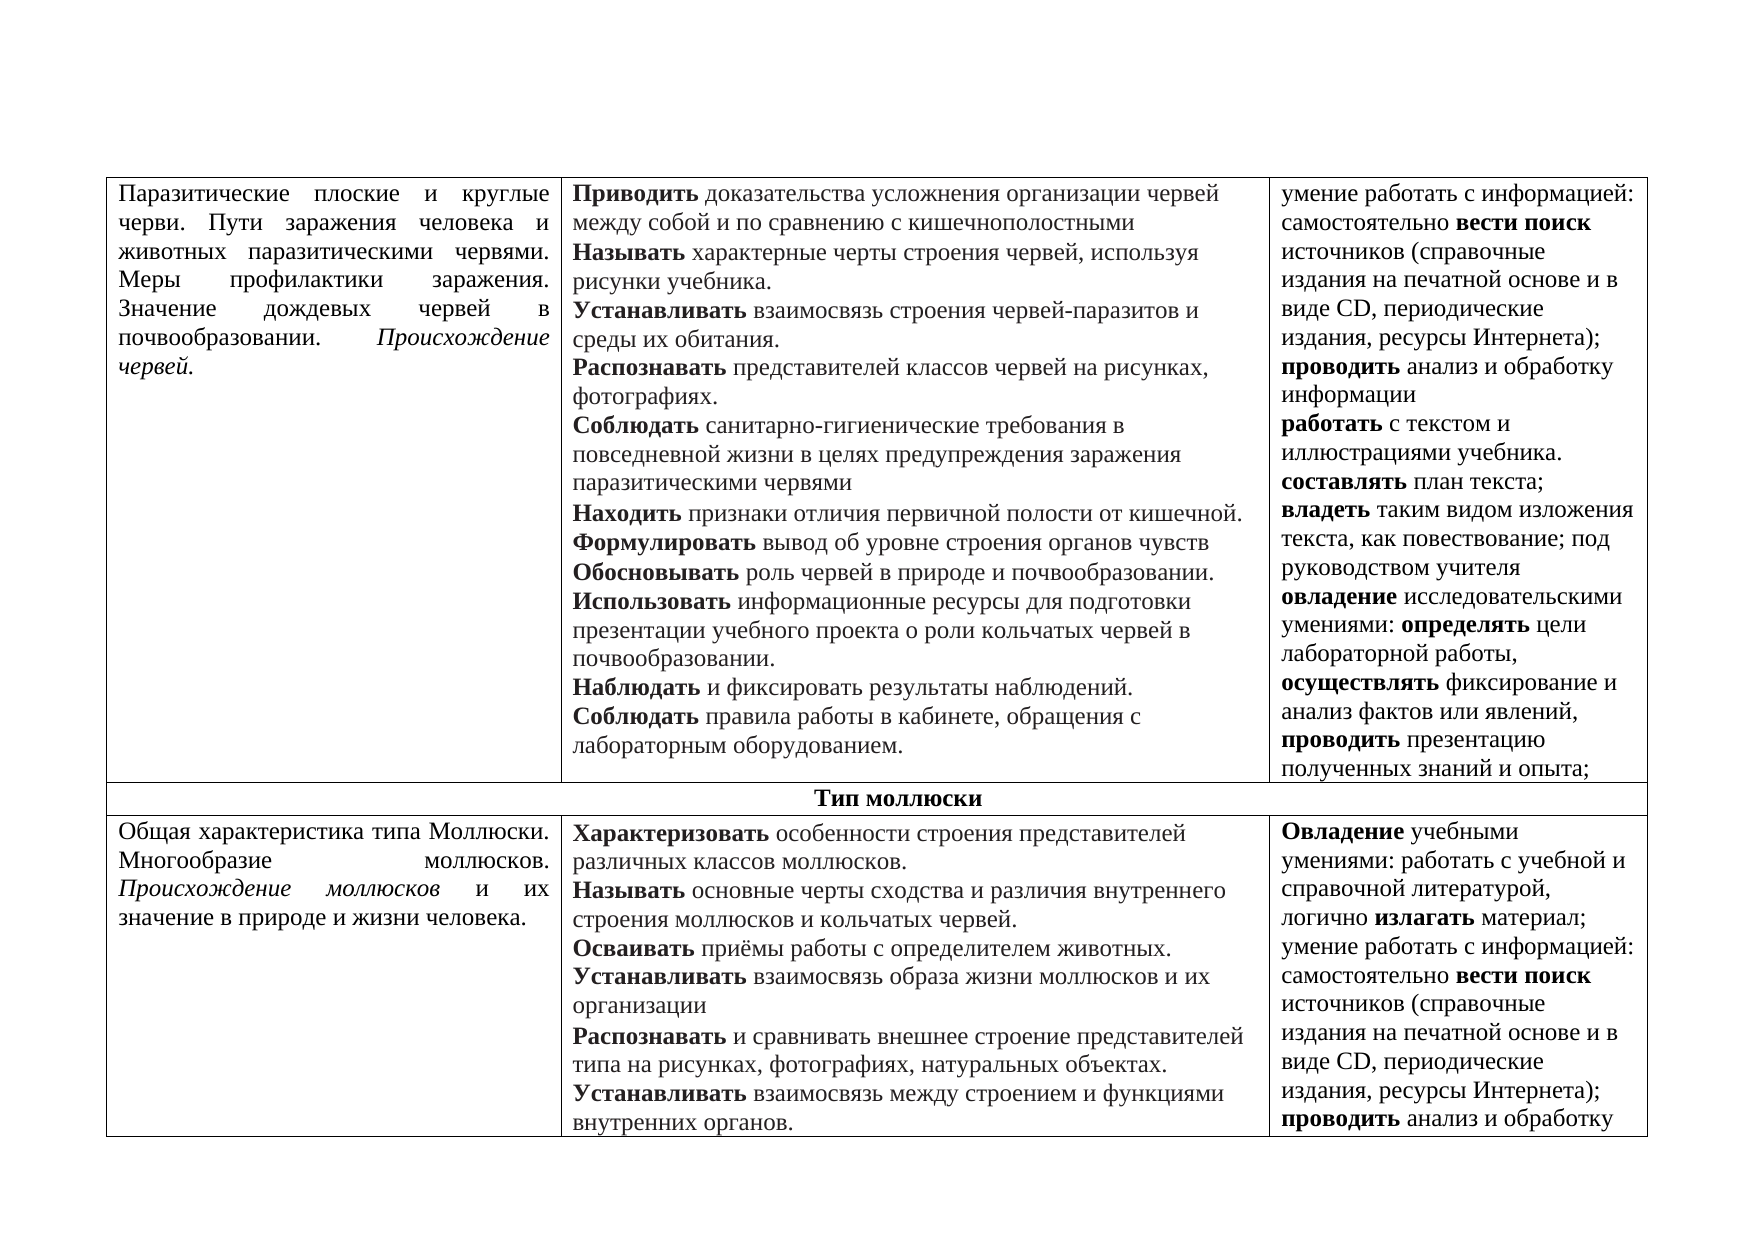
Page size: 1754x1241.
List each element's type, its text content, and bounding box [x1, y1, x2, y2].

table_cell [107, 816, 561, 1136]
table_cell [107, 178, 561, 782]
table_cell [562, 178, 1269, 782]
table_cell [1270, 816, 1647, 1136]
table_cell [1270, 178, 1647, 782]
table_cell Тип моллюски [107, 783, 1647, 815]
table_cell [562, 816, 1269, 1136]
